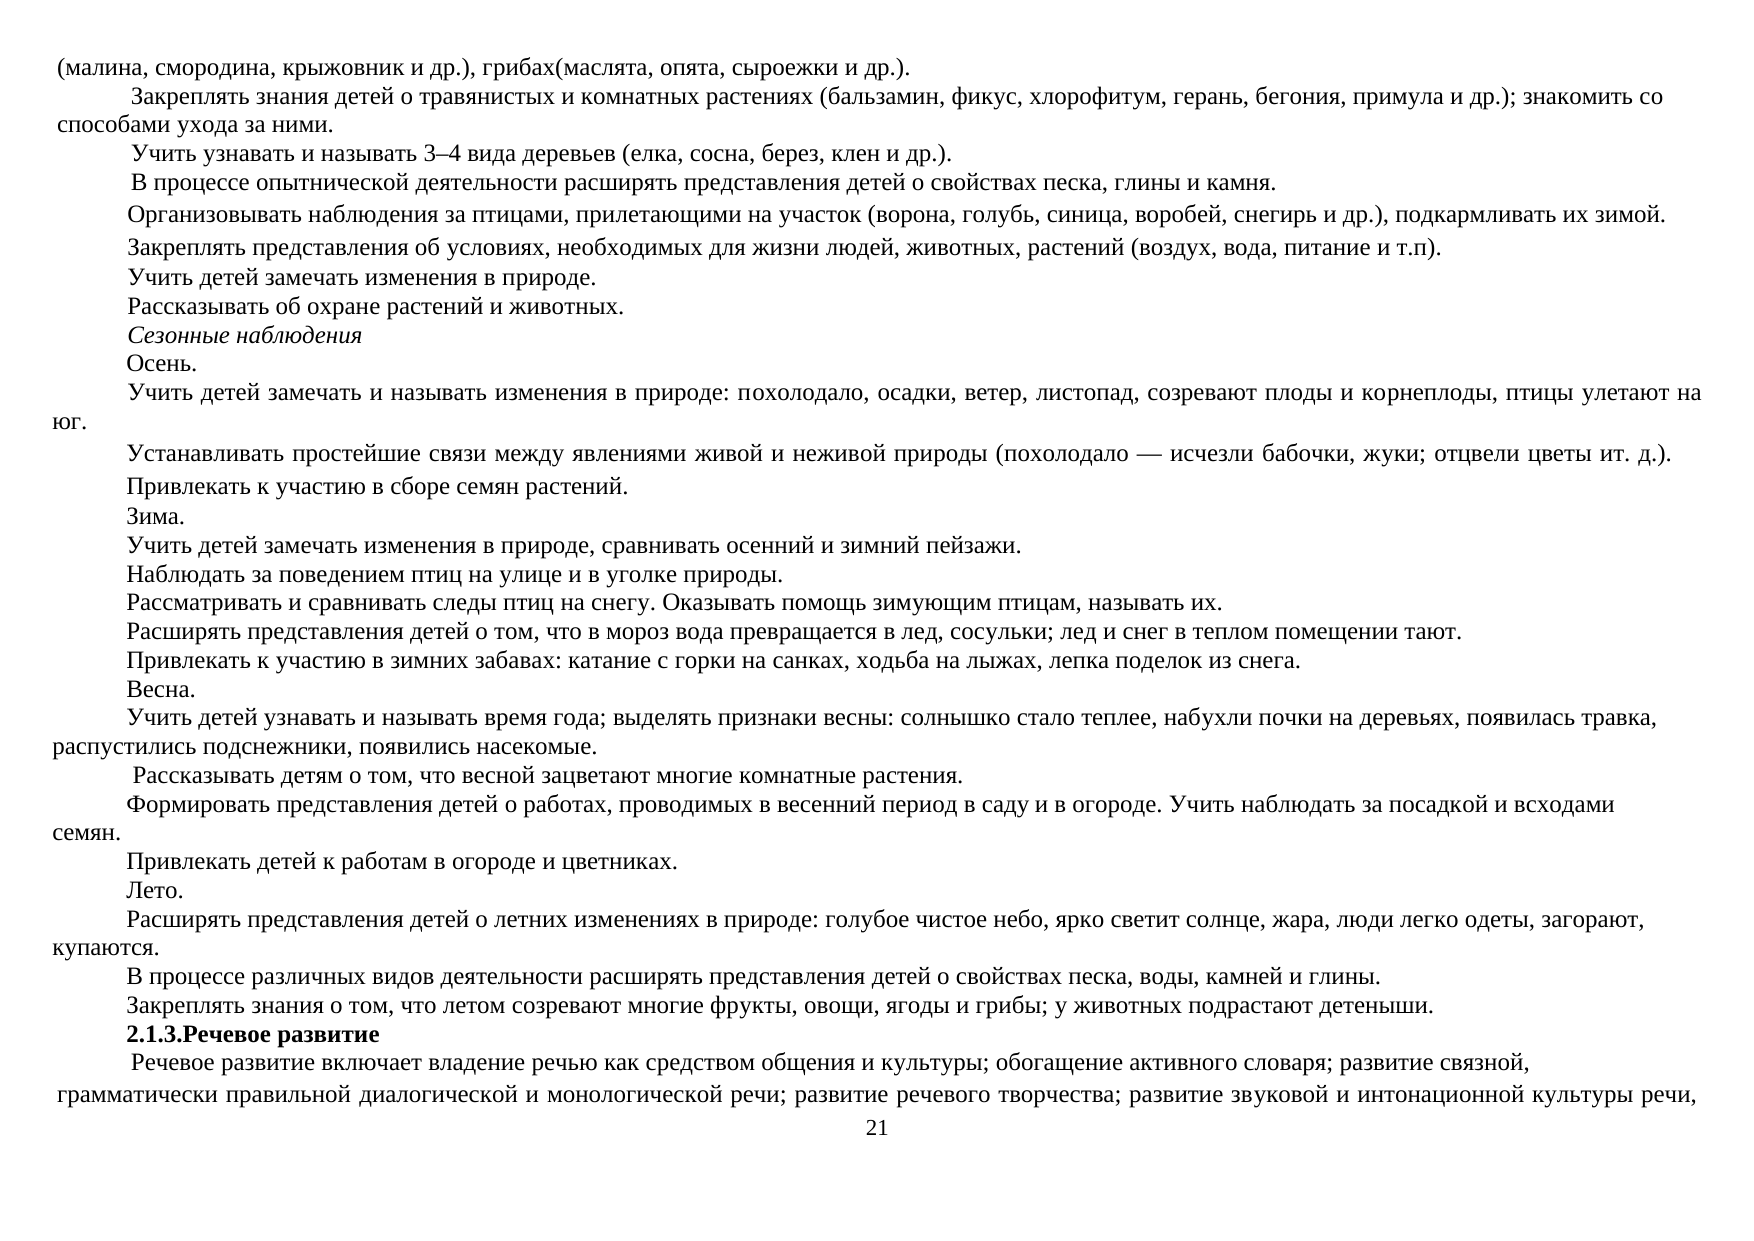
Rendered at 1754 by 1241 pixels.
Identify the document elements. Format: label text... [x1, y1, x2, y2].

text Учить узнавать и называть 3–4 вида деревьев (елка, сосна, берез, клен и др.). [57, 138, 1702, 167]
text Формировать представления детей о работах, проводимых в весенний период в саду и в огороде. Учить наблюдать за посадкой и всходами [52, 789, 1702, 817]
text Наблюдать за поведением птиц на улице и в уголке природы. [52, 559, 1702, 587]
text В процессе различных видов деятельности расширять представления детей о свойствах песка, воды, камней и глины. [52, 961, 1702, 990]
text 2.1.3.Речевое развитие [52, 1019, 1702, 1047]
text Организовывать наблюдения за птицами, прилетающими на участок (ворона, голубь, синица, воробей, снегирь и др.), подкармливать их зимой. [52, 196, 1706, 229]
text Закреплять знания о том, что летом созревают многие фрукты, овощи, ягоды и грибы; у животных подрастают детеныши. [52, 990, 1702, 1019]
text В процессе опытнической деятельности расширять представления детей о свойствах песка, глины и камня. [57, 167, 1702, 196]
text (малина, смородина, крыжовник и др.), грибах(маслята, опята, сыроежки и др.). [57, 52, 1702, 81]
text Речевое развитие включает владение речью как средством общения и культуры; обогащение активного словаря; развитие связной, [57, 1047, 1702, 1076]
text распустились подснежники, появились насекомые. [52, 731, 1702, 760]
text Закреплять представления об условиях, необходимых для жизни людей, животных, растений (воздух, вода, питание и т.п). [52, 229, 1706, 262]
text Лето. [52, 875, 1702, 904]
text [57, 1076, 1697, 1109]
text купаются. [52, 932, 1702, 961]
text Учить детей замечать и называть изменения в природе: похолодало, осадки, ветер, листопад, созревают плоды и корнеплоды, птицы улетают на юг. [52, 377, 1702, 435]
text Рассматривать и сравнивать следы птиц на снегу. Оказывать помощь зимующим птицам, называть их. [52, 587, 1702, 616]
text Расширять представления детей о летних изменениях в природе: голубое чистое небо, ярко светит солнце, жара, люди легко одеты, загорают, [52, 904, 1702, 932]
text Учить детей замечать изменения в природе, сравнивать осенний и зимний пейзажи. [52, 530, 1702, 559]
text Весна. [52, 674, 1702, 702]
text Рассказывать детям о том, что весной зацветают многие комнатные растения. [52, 760, 1702, 789]
text Зима. [52, 501, 1702, 530]
text Осень. [52, 348, 1702, 377]
text Расширять представления детей о том, что в мороз вода превращается в лед, сосульки; лед и снег в теплом помещении тают. [52, 616, 1702, 645]
text семян. [52, 817, 1702, 846]
text Устанавливать простейшие связи между явлениями живой и неживой природы (похолодало — исчезли бабочки, жуки; отцвели цветы ит. д.). Привлекать к участию в сборе семян растений. [126, 435, 1697, 501]
text Учить детей замечать изменения в природе. [52, 262, 1702, 291]
text Привлекать к участию в зимних забавах: катание с горки на санках, ходьба на лыжах, лепка поделок из снега. [52, 645, 1702, 674]
text Сезонные наблюдения [52, 320, 1702, 348]
text Привлекать детей к работам в огороде и цветниках. [52, 846, 1702, 875]
text Учить детей узнавать и называть время года; выделять признаки весны: солнышко стало теплее, набухли почки на деревьях, появилась травка, [52, 702, 1702, 731]
text способами ухода за ними. [57, 109, 1702, 138]
text Закреплять знания детей о травянистых и комнатных растениях (бальзамин, фикус, хлорофитум, герань, бегония, примула и др.); знакомить со [57, 81, 1702, 109]
text Рассказывать об охране растений и животных. [52, 291, 1702, 320]
